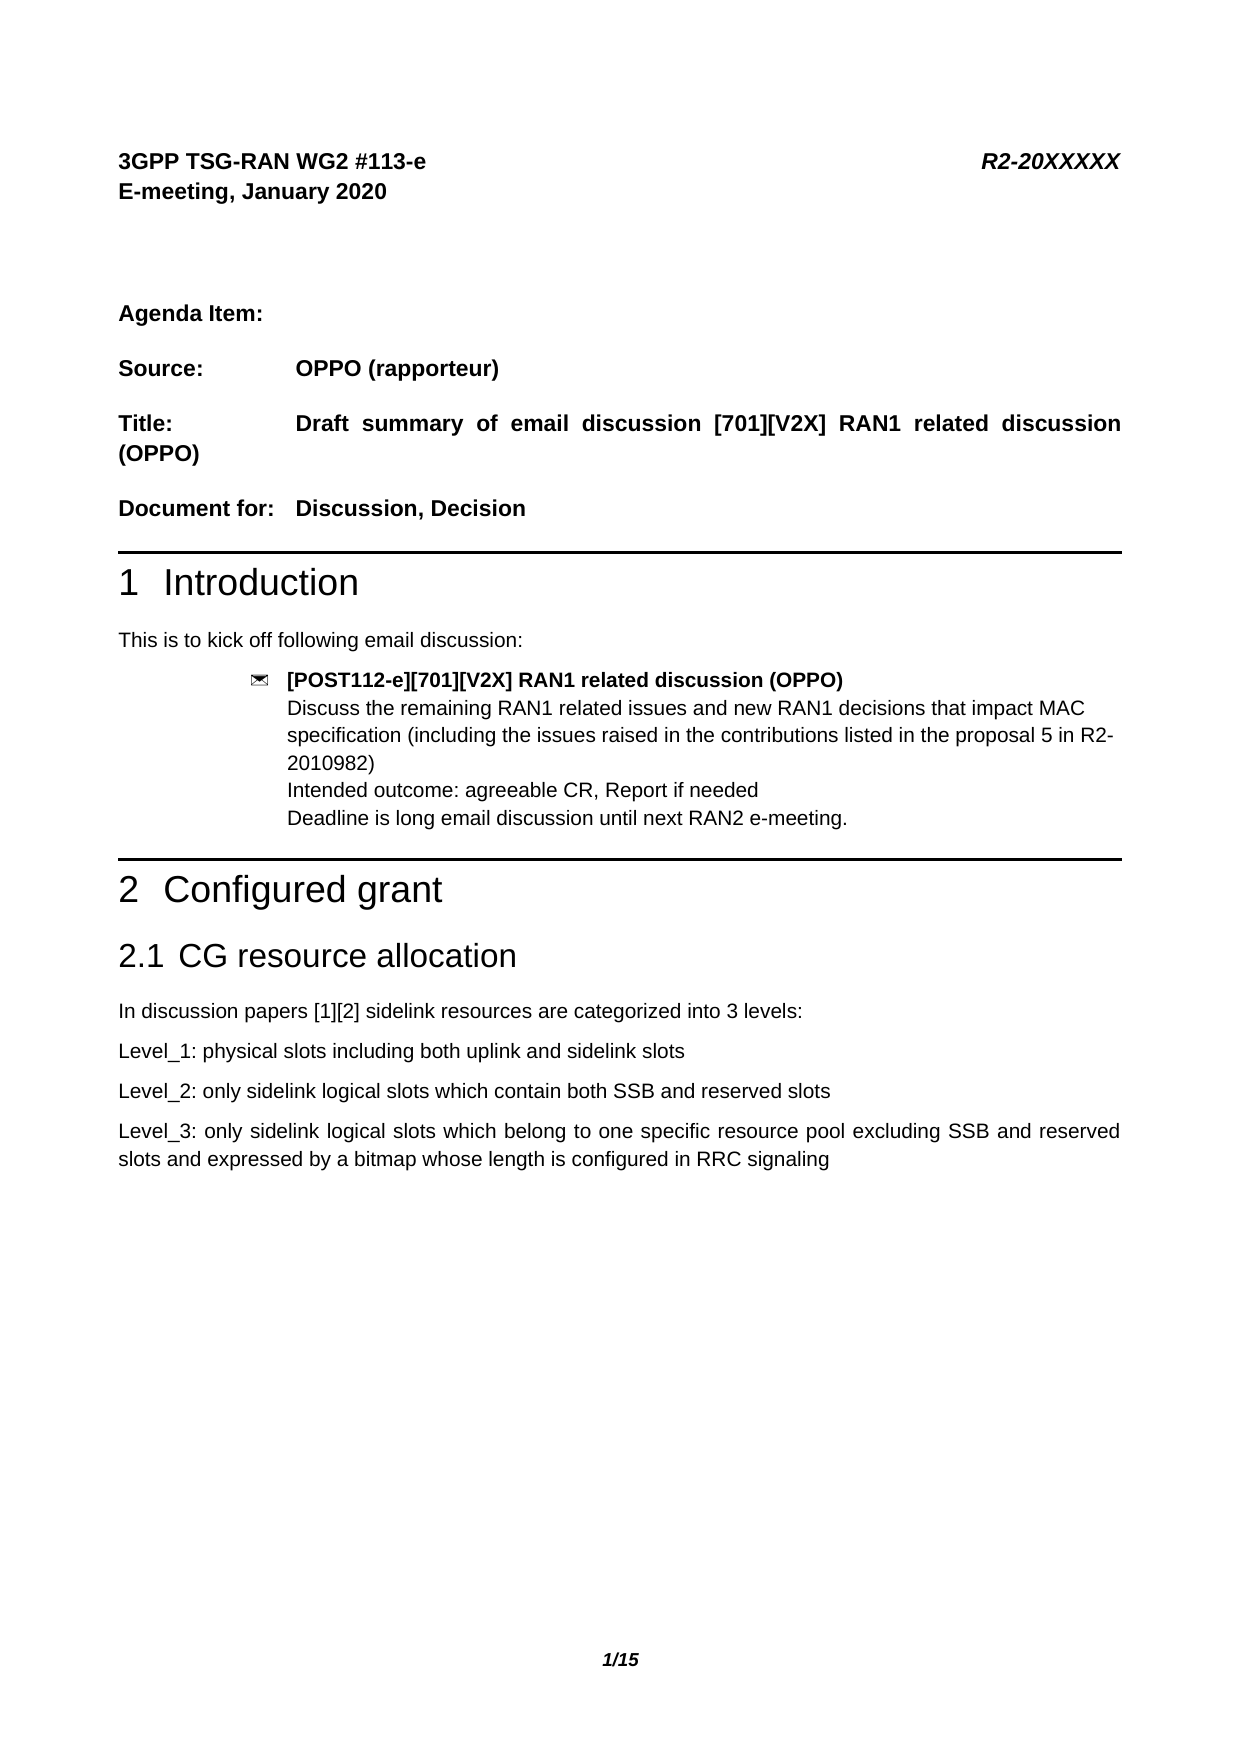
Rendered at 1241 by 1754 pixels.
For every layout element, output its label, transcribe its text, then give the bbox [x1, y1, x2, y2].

text Source: OPPO (rapporteur) [118, 355, 1122, 381]
text Discuss the remaining RAN1 related issues and new RAN1 decisions that impact MAC specification (including the issues raised in the contributions listed in the proposal 5 in R2-2010982) [287, 696, 1122, 775]
text Title: Draft summary of email discussion [701][V2X] RAN1 related discussion (OPPO) [118, 410, 1122, 466]
text 3GPP TSG-RAN WG2 #113-e R2-20XXXXX [118, 148, 1122, 174]
text Level_1: physical slots including both uplink and sidelink slots [118, 1039, 1122, 1063]
subtitle CG resource allocation [118, 936, 1122, 974]
text Deadline is long email discussion until next RAN2 e-meeting. [287, 806, 1122, 830]
text E-meeting, January 2020 [118, 178, 1122, 204]
text [POST112-e][701][V2X] RAN1 related discussion (OPPO) [249, 668, 1122, 692]
text Level_3: only sidelink logical slots which belong to one specific resource pool excluding SSB and reserved slots and expressed by a bitmap whose length is configured in RRC signaling [118, 1119, 1122, 1170]
text Document for: Discussion, Decision [118, 495, 1122, 522]
text Intended outcome: agreeable CR, Report if needed [287, 778, 1122, 802]
subtitle Configured grant [118, 861, 1122, 911]
text Agenda Item: [118, 299, 1122, 326]
text This is to kick off following email discussion: [118, 628, 1122, 652]
text Level_2: only sidelink logical slots which contain both SSB and reserved slots [118, 1079, 1122, 1103]
text In discussion papers [1][2] sidelink resources are categorized into 3 levels: [118, 999, 1122, 1023]
subtitle Introduction [118, 554, 1122, 603]
